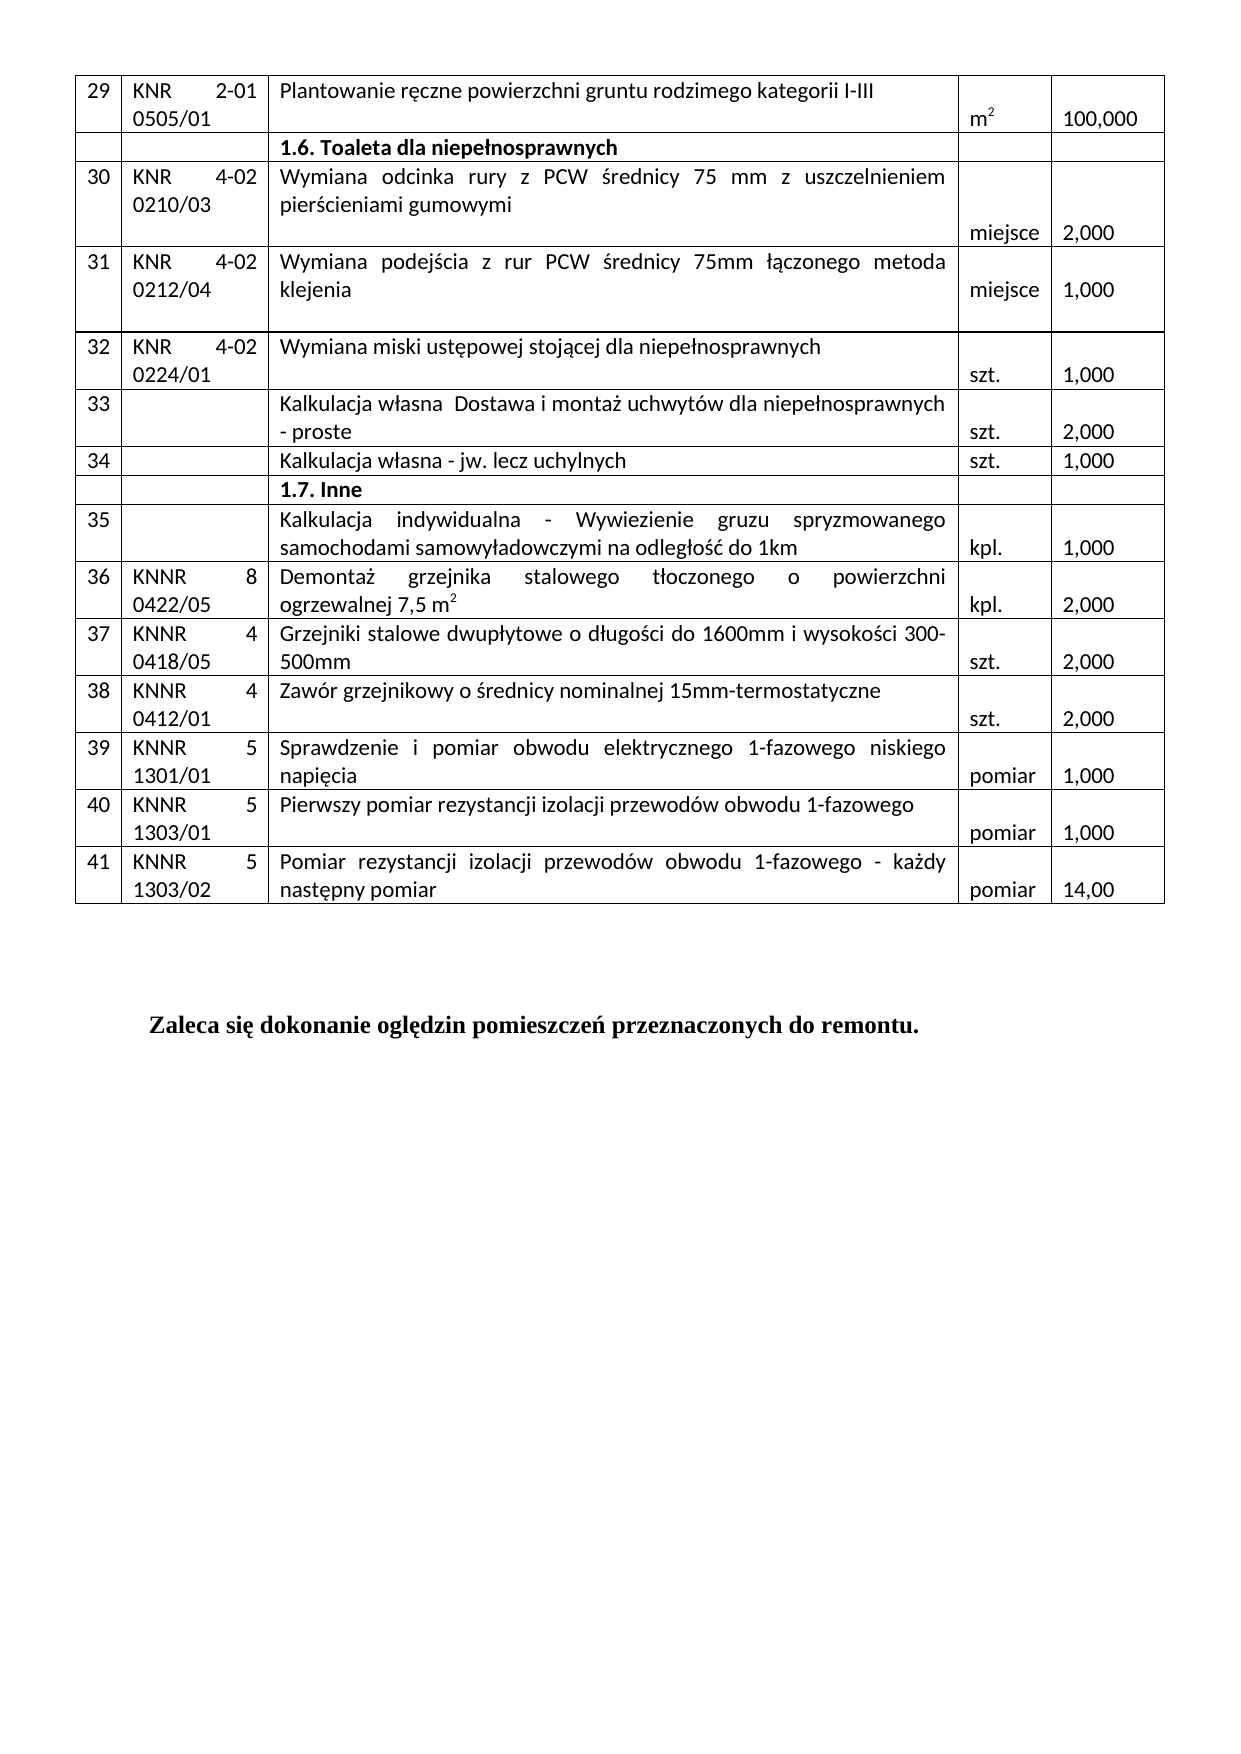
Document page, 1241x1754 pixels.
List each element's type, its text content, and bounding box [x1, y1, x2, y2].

table_cell Sprawdzenie i pomiar obwodu elektrycznego 1-fazowego niskiego napięcia [269, 733, 958, 789]
table_cell 31 [76, 247, 121, 331]
table_cell 29 [76, 76, 121, 132]
table_cell [122, 133, 268, 161]
table_cell szt. [959, 333, 1051, 388]
table_cell KNR 4-02 0224/01 [122, 333, 268, 388]
table_cell KNR 2-01 0505/01 [122, 76, 268, 132]
table_cell Wymiana odcinka rury z PCW średnicy 75 mm z uszczelnieniem pierścieniami gumowymi [269, 162, 958, 246]
table_cell miejsce [959, 162, 1051, 246]
table_cell [122, 447, 268, 474]
table_cell 30 [76, 162, 121, 246]
table_cell 100,000 [1052, 76, 1164, 132]
table_cell 41 [76, 847, 121, 903]
table_cell 33 [76, 390, 121, 446]
table_cell Kalkulacja własna Dostawa i montaż uchwytów dla niepełnosprawnych - proste [269, 390, 958, 446]
table_cell Kalkulacja indywidualna - Wywiezienie gruzu spryzmowanego samochodami samowyładowczymi na odległość do 1km [269, 505, 958, 561]
table_cell [959, 133, 1051, 161]
table_cell 1.7. Inne [269, 476, 958, 504]
table_cell [76, 476, 121, 504]
table_cell 14,00 [1052, 847, 1164, 903]
table_cell 39 [76, 733, 121, 789]
table_cell Zawór grzejnikowy o średnicy nominalnej 15mm-termostatyczne [269, 676, 958, 732]
table_cell kpl. [959, 505, 1051, 561]
table_cell 40 [76, 790, 121, 846]
table_cell [122, 505, 268, 561]
table_cell Wymiana miski ustępowej stojącej dla niepełnosprawnych [269, 333, 958, 388]
table_cell KNR 4-02 0210/03 [122, 162, 268, 246]
table_cell 2,000 [1052, 676, 1164, 732]
table_cell [122, 476, 268, 504]
table_cell 1,000 [1052, 333, 1164, 388]
table_cell m2 [959, 76, 1051, 132]
table_cell KNNR 4 0418/05 [122, 619, 268, 675]
table_cell 32 [76, 333, 121, 388]
table_cell 38 [76, 676, 121, 732]
table_cell KNR 4-02 0212/04 [122, 247, 268, 331]
table_cell 37 [76, 619, 121, 675]
table_cell Wymiana podejścia z rur PCW średnicy 75mm łączonego metoda klejenia [269, 247, 958, 331]
table_cell [959, 476, 1051, 504]
table_cell 35 [76, 505, 121, 561]
table_cell 1,000 [1052, 790, 1164, 846]
table_cell pomiar [959, 847, 1051, 903]
table_cell Plantowanie ręczne powierzchni gruntu rodzimego kategorii I-III [269, 76, 958, 132]
table_cell Grzejniki stalowe dwupłytowe o długości do 1600mm i wysokości 300-500mm [269, 619, 958, 675]
table_cell 1,000 [1052, 447, 1164, 474]
table_cell 1,000 [1052, 505, 1164, 561]
table_cell szt. [959, 390, 1051, 446]
table_cell KNNR 5 1301/01 [122, 733, 268, 789]
table_cell Demontaż grzejnika stalowego tłoczonego o powierzchni ogrzewalnej 7,5 m2 [269, 562, 958, 618]
table_cell 2,000 [1052, 562, 1164, 618]
table_cell 36 [76, 562, 121, 618]
table_cell 1,000 [1052, 733, 1164, 789]
table_cell 2,000 [1052, 390, 1164, 446]
table_cell 2,000 [1052, 162, 1164, 246]
table_cell szt. [959, 676, 1051, 732]
text Zaleca się dokonanie oględzin pomieszczeń przeznaczonych do remontu. [75, 1010, 1165, 1039]
table_cell Kalkulacja własna - jw. lecz uchylnych [269, 447, 958, 474]
table_cell KNNR 5 1303/01 [122, 790, 268, 846]
table_cell [1052, 133, 1164, 161]
table_cell Pomiar rezystancji izolacji przewodów obwodu 1-fazowego - każdy następny pomiar [269, 847, 958, 903]
table_cell miejsce [959, 247, 1051, 331]
table_cell szt. [959, 619, 1051, 675]
table_cell [1052, 476, 1164, 504]
table_cell pomiar [959, 790, 1051, 846]
table_cell [76, 133, 121, 161]
table_cell 1,000 [1052, 247, 1164, 331]
table_cell 2,000 [1052, 619, 1164, 675]
table_cell szt. [959, 447, 1051, 474]
table_cell KNNR 8 0422/05 [122, 562, 268, 618]
table_cell 34 [76, 447, 121, 474]
table_cell pomiar [959, 733, 1051, 789]
table_cell Pierwszy pomiar rezystancji izolacji przewodów obwodu 1-fazowego [269, 790, 958, 846]
table_cell kpl. [959, 562, 1051, 618]
table_cell KNNR 5 1303/02 [122, 847, 268, 903]
table_cell KNNR 4 0412/01 [122, 676, 268, 732]
table_cell 1.6. Toaleta dla niepełnosprawnych [269, 133, 958, 161]
table_cell [122, 390, 268, 446]
